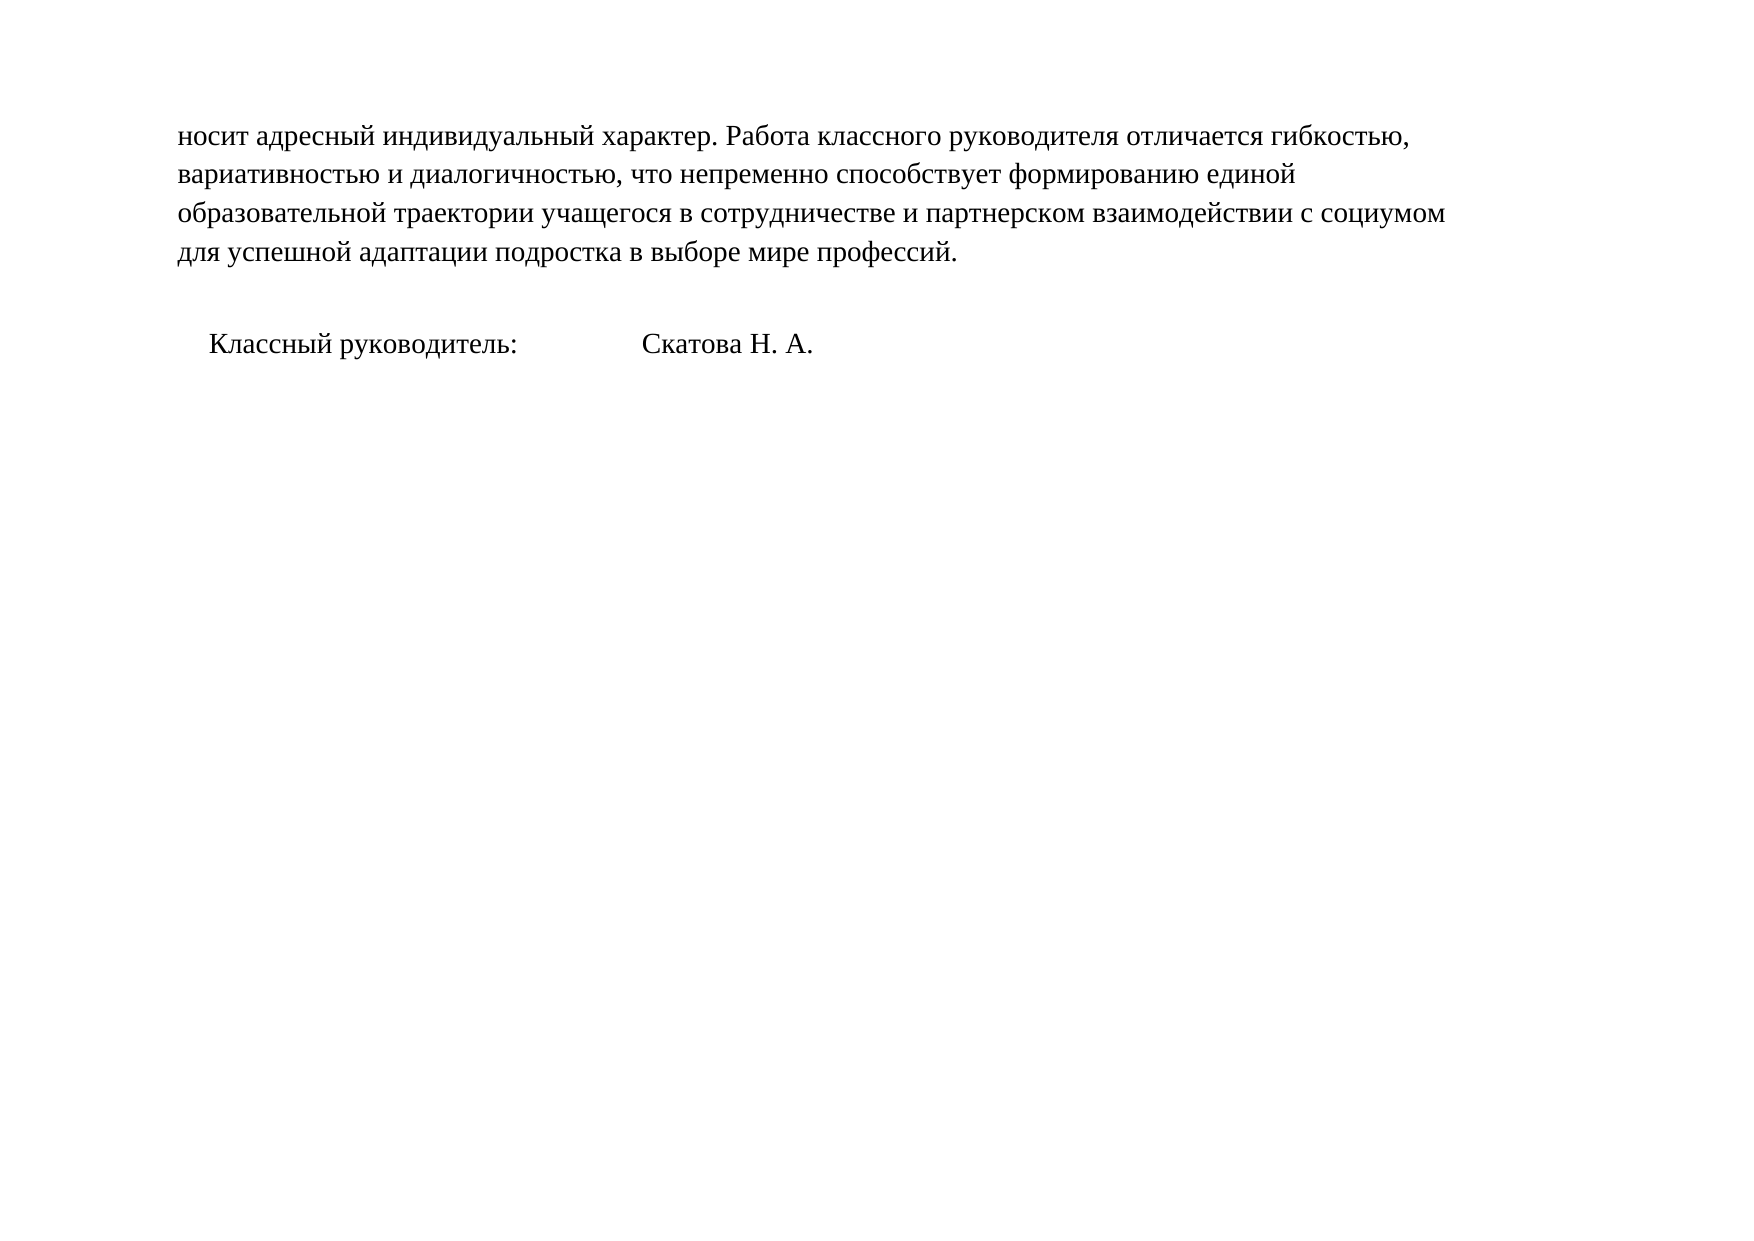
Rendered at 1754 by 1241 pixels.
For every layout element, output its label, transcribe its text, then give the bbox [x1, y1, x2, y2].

text Классный руководитель: Скатова Н. А. [77, 326, 1477, 360]
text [177, 118, 1477, 267]
